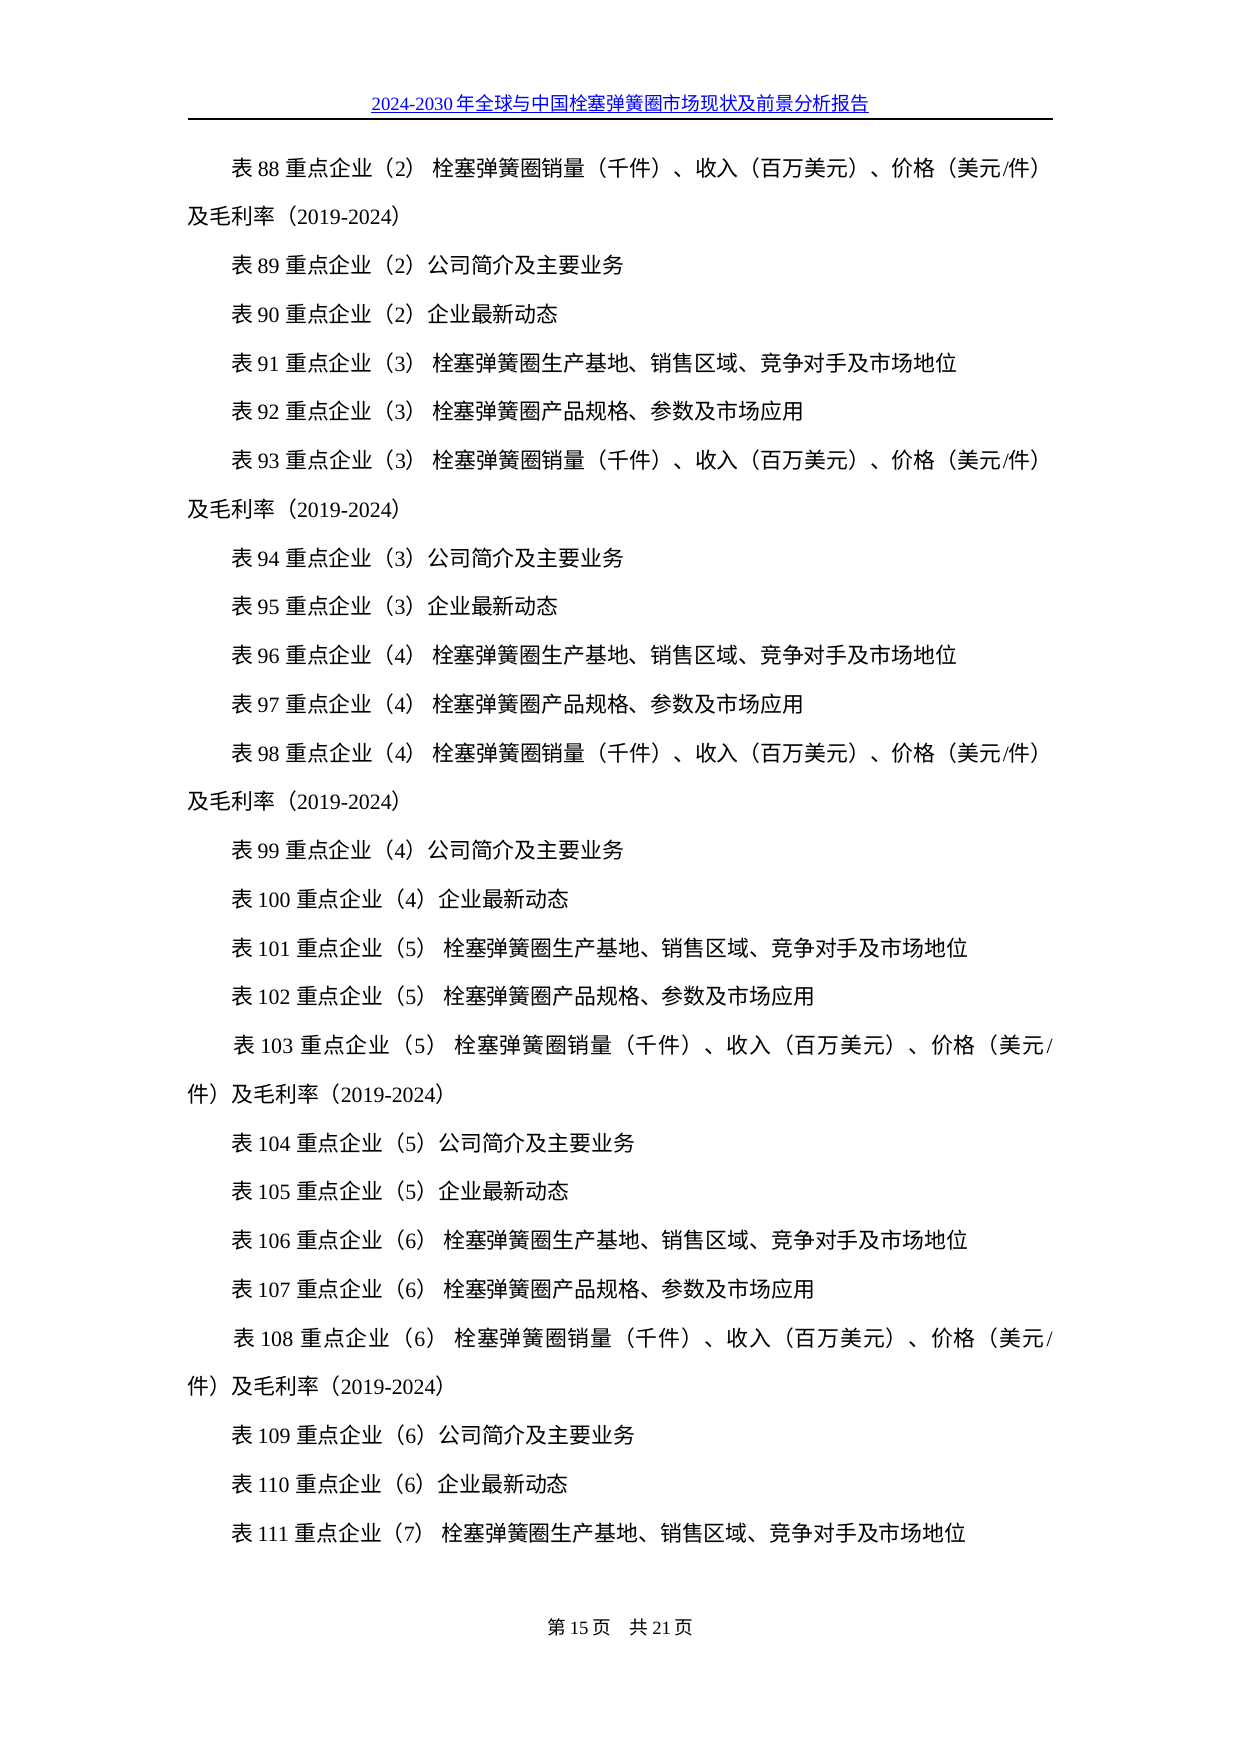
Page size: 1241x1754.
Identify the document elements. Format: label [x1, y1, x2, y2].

text [187, 150, 1053, 1548]
